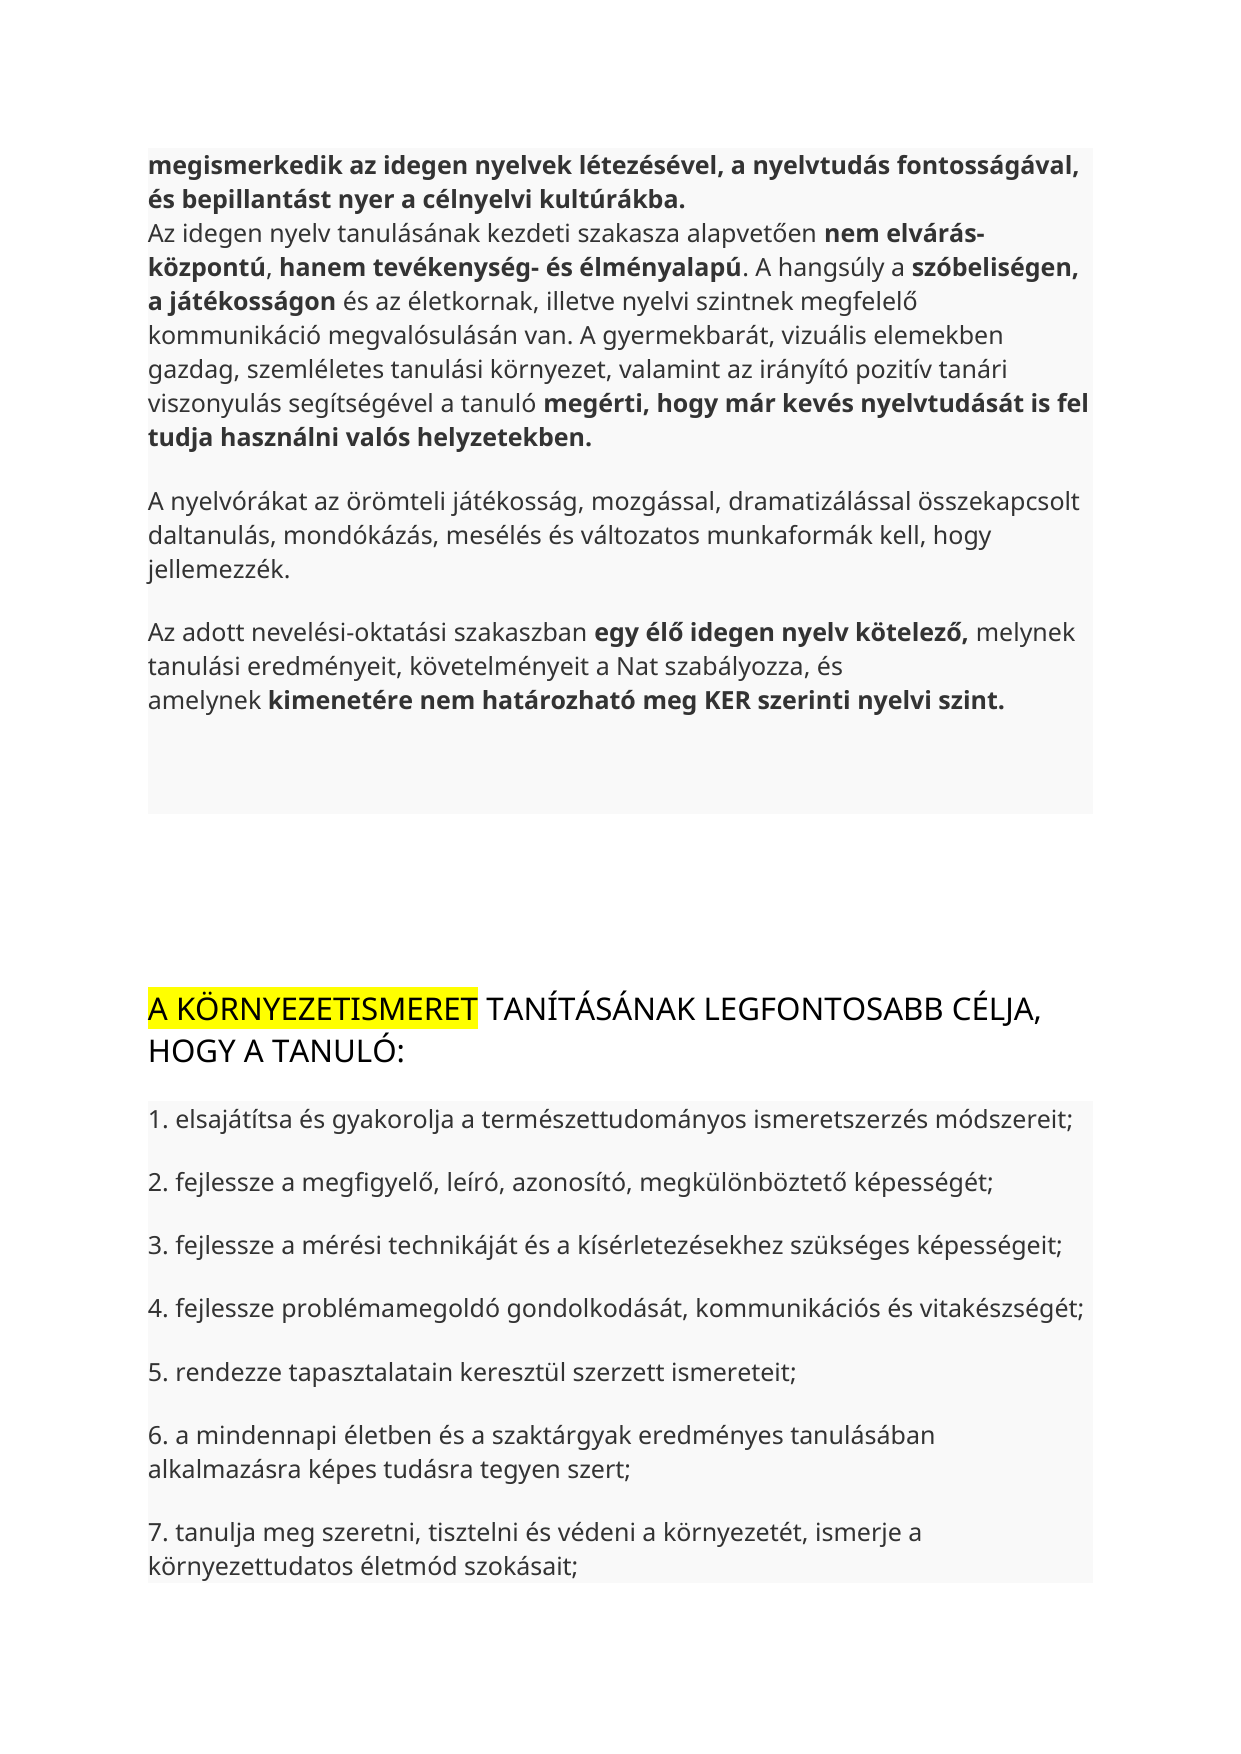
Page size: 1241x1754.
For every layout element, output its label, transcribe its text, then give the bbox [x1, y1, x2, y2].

text Az adott nevelési-oktatási szakaszban egy élő idegen nyelv kötelező, melynek tanulási eredményeit, követelményeit a Nat szabályozza, és amelynek kimenetére nem határozható meg KER szerinti nyelvi szint. [148, 615, 1093, 717]
text 7. tanulja meg szeretni, tisztelni és védeni a környezetét, ismerje a környezettudatos életmód szokásait; [148, 1515, 1093, 1583]
text 3. fejlessze a mérési technikáját és a kísérletezésekhez szükséges képességeit; [148, 1228, 1093, 1262]
text 6. a mindennapi életben és a szaktárgyak eredményes tanulásában alkalmazásra képes tudásra tegyen szert; [148, 1417, 1093, 1486]
text 4. fejlessze problémamegoldó gondolkodását, kommunikációs és vitakészségét; [148, 1291, 1093, 1325]
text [148, 148, 1093, 216]
text 2. fejlessze a megfigyelő, leíró, azonosító, megkülönböztető képességét; [148, 1164, 1093, 1198]
text A nyelvórákat az örömteli játékosság, mozgással, dramatizálással összekapcsolt daltanulás, mondókázás, mesélés és változatos munkaformák kell, hogy jellemezzék. [148, 483, 1093, 586]
text 1. elsajátítsa és gyakorolja a természettudományos ismeretszerzés módszereit; [148, 1101, 1093, 1135]
text A környezetismeret tanításának legfontosabb célja, hogy a tanuló: [148, 987, 1093, 1072]
text 5. rendezze tapasztalatain keresztül szerzett ismereteit; [148, 1354, 1093, 1388]
text Az idegen nyelv tanulásának kezdeti szakasza alapvetően nem elvárás-központú, hanem tevékenység- és élményalapú. A hangsúly a szóbeliségen, a játékosságon és az életkornak, illetve nyelvi szintnek megfelelő kommunikáció megvalósulásán van. A gyermekbarát, vizuális elemekben gazdag, szemléletes tanulási környezet, valamint az irányító pozitív tanári viszonyulás segítségével a tanuló megérti, hogy már kevés nyelvtudását is fel tudja használni valós helyzetekben. [148, 216, 1093, 454]
